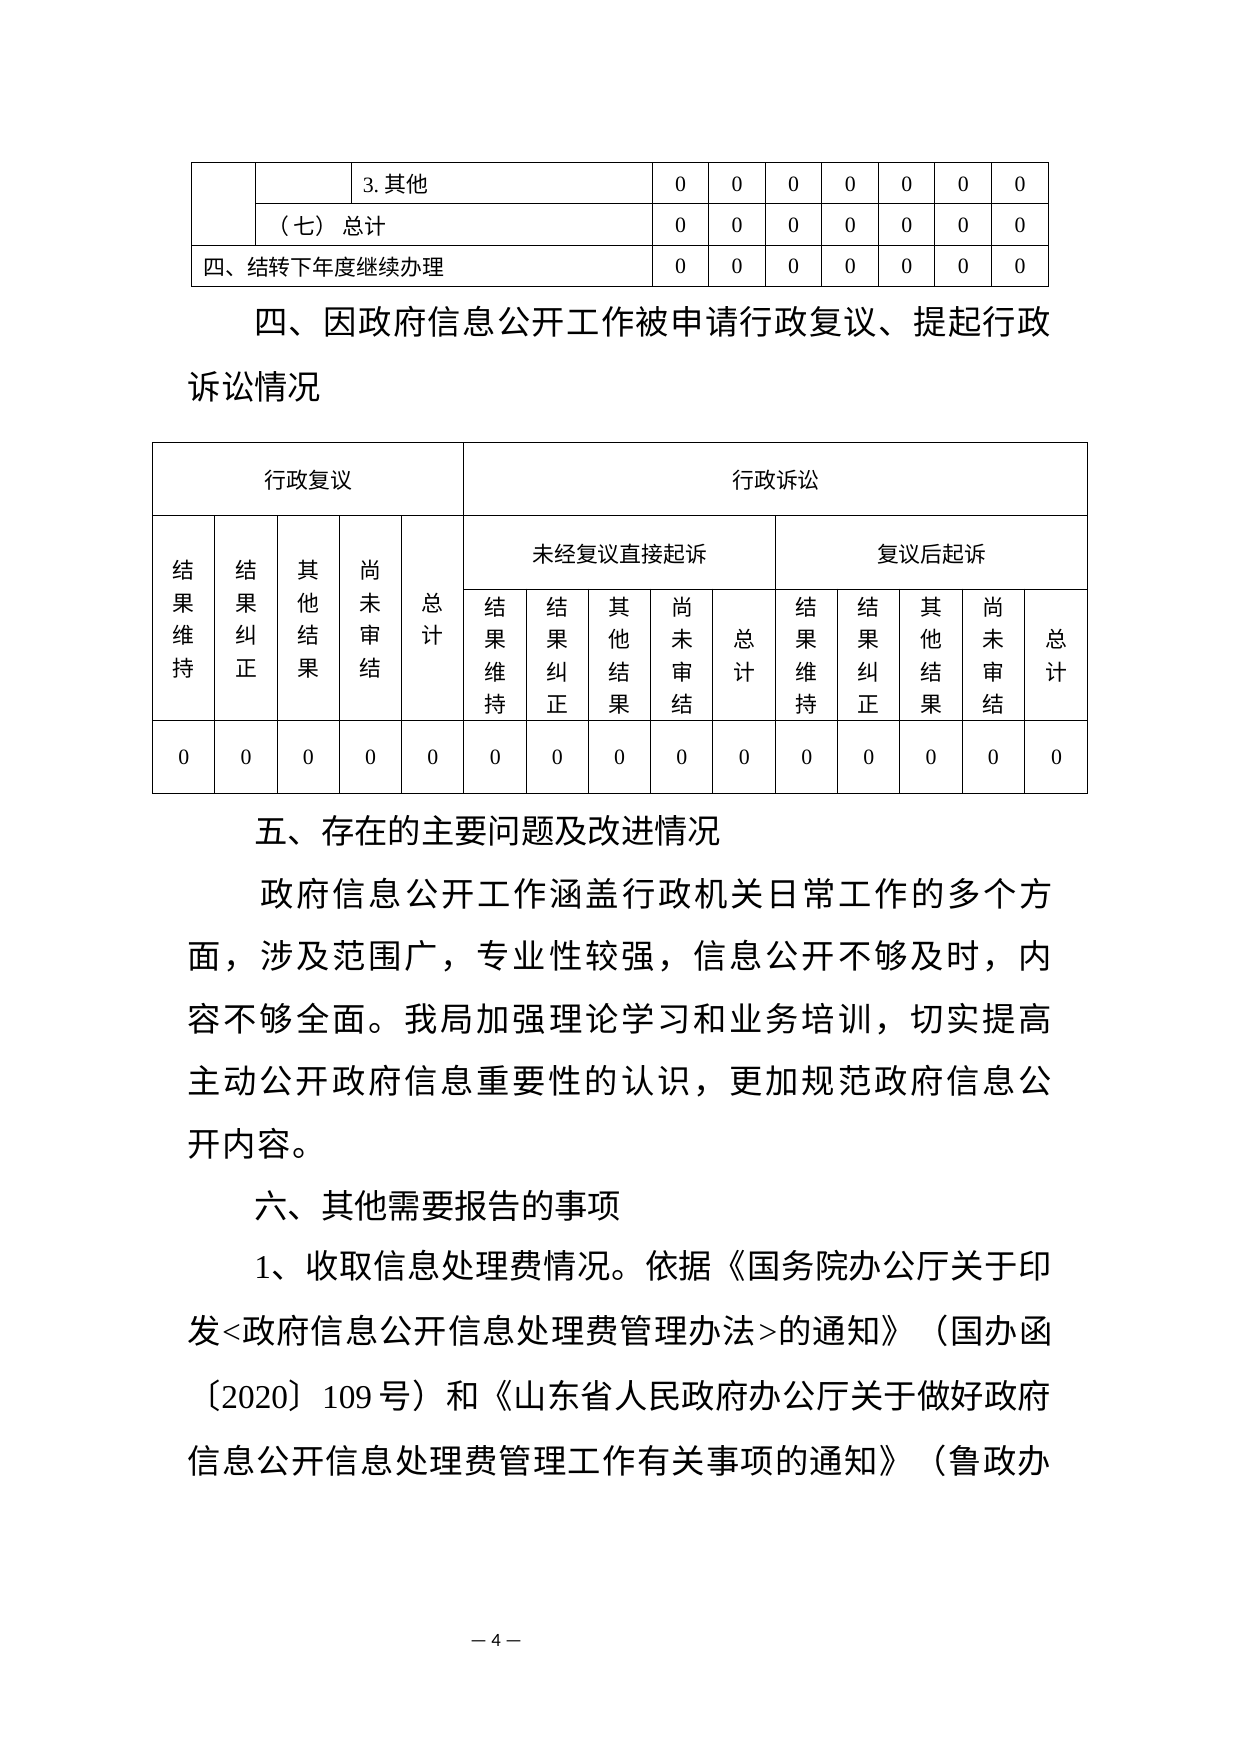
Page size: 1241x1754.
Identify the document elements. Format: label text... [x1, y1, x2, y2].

table_cell 0 [709, 163, 765, 203]
list 其他需要报告的事项 [187, 1169, 1053, 1231]
table_cell 未经复议直接起诉 [464, 516, 775, 588]
table_cell 0 [766, 204, 821, 245]
table_cell 0 [935, 246, 991, 286]
table_cell 结果纠正 [527, 590, 588, 719]
table_cell 0 [838, 721, 899, 793]
table_cell 其他结果 [900, 590, 962, 719]
table_cell 尚未审结 [340, 516, 401, 719]
table_cell 尚未审结 [963, 590, 1024, 719]
table_cell 总计 [402, 516, 463, 719]
table_cell 3. 其他 [352, 163, 652, 203]
table_cell 0 [527, 721, 588, 793]
table_cell 0 [653, 163, 708, 203]
table_cell 总计 [713, 590, 775, 719]
table_cell 结果纠正 [838, 590, 899, 719]
table_cell 0 [153, 721, 214, 793]
table_cell 0 [879, 246, 934, 286]
table_cell 结果维持 [776, 590, 837, 719]
table_cell 四、结转下年度继续办理 [192, 246, 652, 286]
table_cell 0 [589, 721, 650, 793]
table_cell 总计 [1025, 590, 1087, 719]
text 政府信息公开工作涵盖行政机关日常工作的多个方面，涉及范围广，专业性较强，信息公开不够及时，内容不够全面。我局加强理论学习和业务培训，切实提高主动公开政府信息重要性的认识，更加规范政府信息公开内容。 [187, 856, 1053, 1169]
table_cell 0 [822, 163, 878, 203]
table_cell 0 [879, 204, 934, 245]
table_cell 0 [1025, 721, 1087, 793]
table_cell 0 [963, 721, 1024, 793]
table_cell 0 [278, 721, 339, 793]
table_cell 0 [340, 721, 401, 793]
table_cell 0 [822, 246, 878, 286]
table_cell 其他结果 [589, 590, 650, 719]
table_cell 0 [402, 721, 463, 793]
text 四、因政府信息公开工作被申请行政复议、提起行政诉讼情况 [187, 287, 1053, 417]
table_cell 0 [879, 163, 934, 203]
table_cell 0 [651, 721, 712, 793]
table_cell 结果维持 [153, 516, 214, 719]
text 五、存在的主要问题及改进情况 [187, 794, 1053, 856]
table_cell 结果纠正 [215, 516, 277, 719]
table_cell 0 [822, 204, 878, 245]
table_cell 0 [992, 246, 1048, 286]
table_cell 0 [464, 721, 526, 793]
table_cell 0 [992, 163, 1048, 203]
table_cell 尚未审结 [651, 590, 712, 719]
table_cell 其他结果 [278, 516, 339, 719]
table_cell 0 [776, 721, 837, 793]
table_cell 0 [992, 204, 1048, 245]
table_cell 0 [935, 204, 991, 245]
table_cell 0 [653, 246, 708, 286]
table_cell 结果维持 [464, 590, 526, 719]
table_cell 复议后起诉 [776, 516, 1087, 588]
table_cell 0 [766, 163, 821, 203]
table_cell 0 [713, 721, 775, 793]
table_cell 0 [766, 246, 821, 286]
table_cell 0 [900, 721, 962, 793]
table_cell 0 [709, 204, 765, 245]
table_cell （ 七） 总计 [256, 204, 652, 245]
table_header 行政复议 [153, 443, 463, 515]
table_cell 0 [653, 204, 708, 245]
table_header 行政诉讼 [464, 443, 1087, 515]
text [187, 1231, 1053, 1491]
table_cell 0 [935, 163, 991, 203]
table_cell 0 [709, 246, 765, 286]
table_cell 0 [215, 721, 277, 793]
